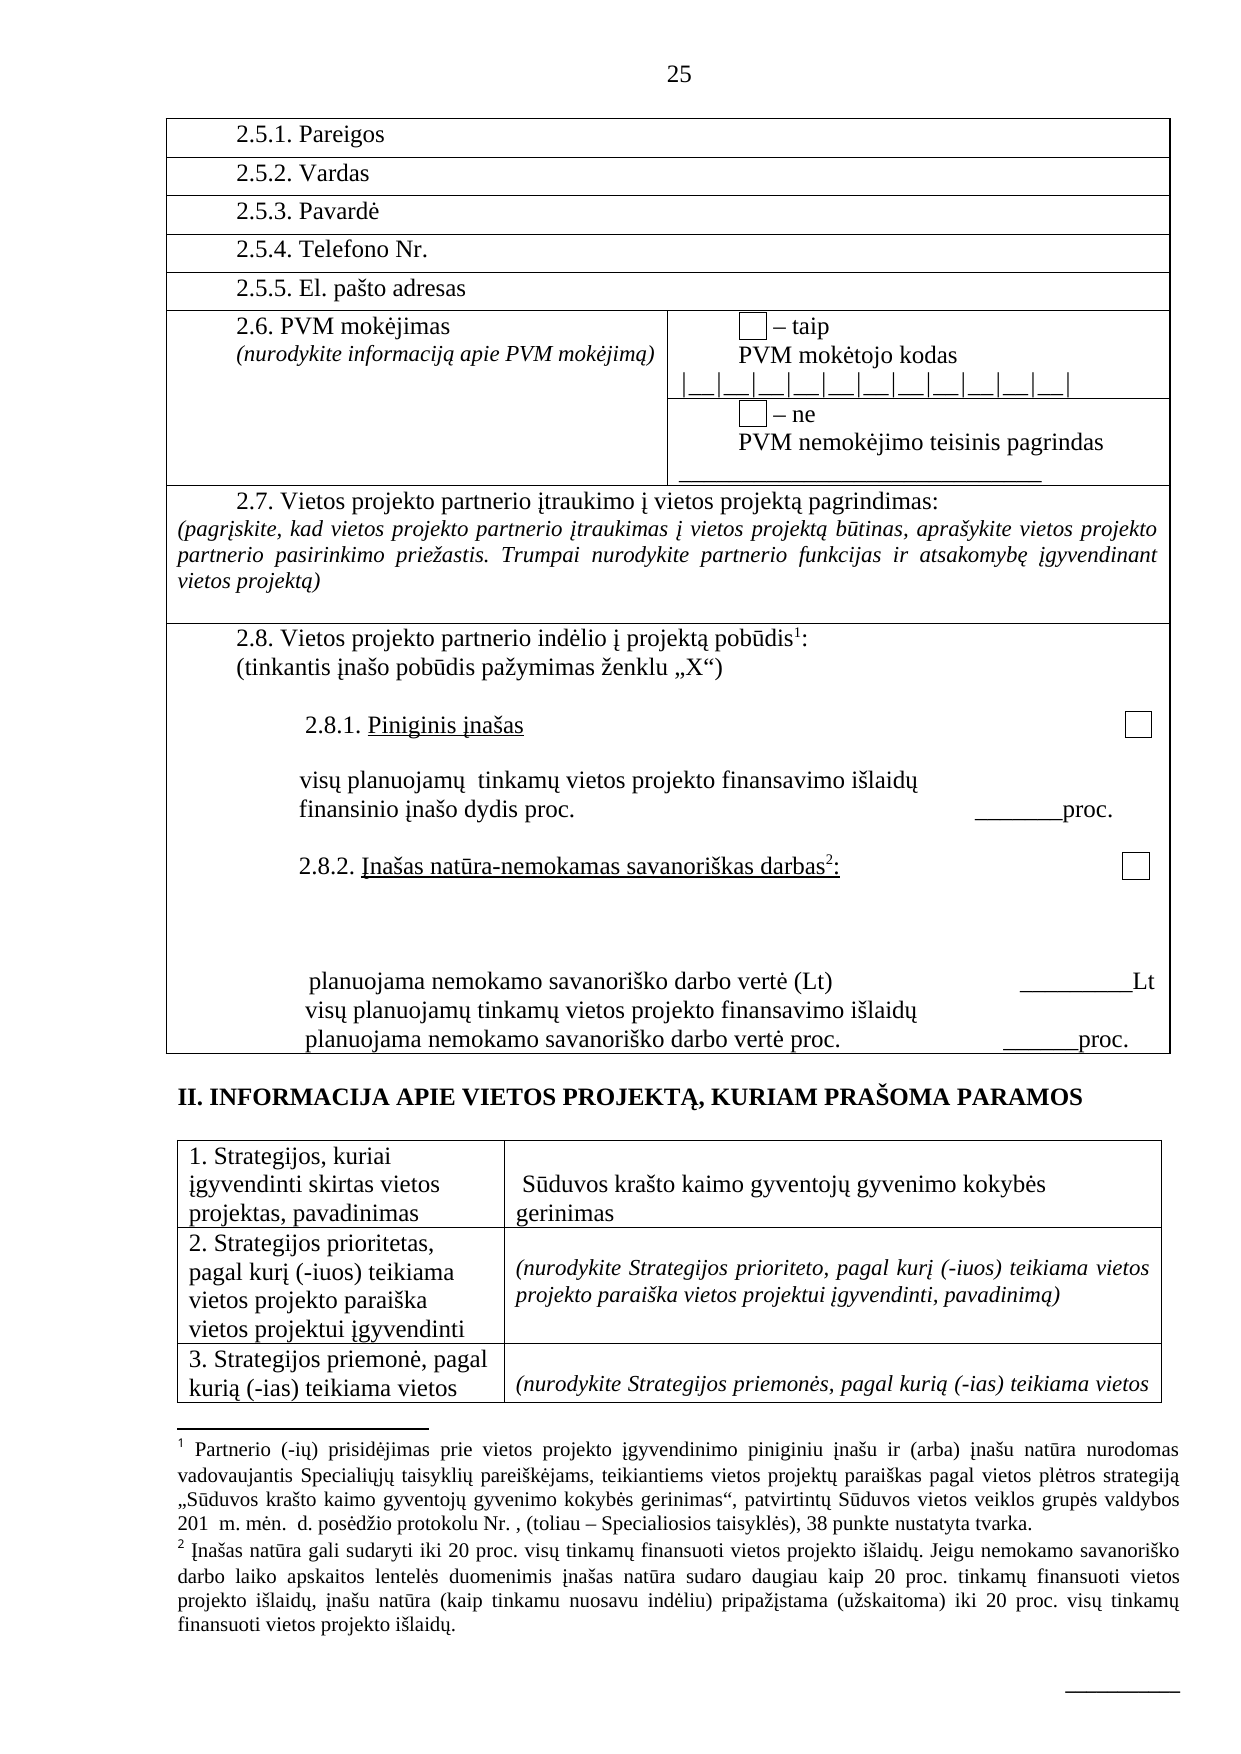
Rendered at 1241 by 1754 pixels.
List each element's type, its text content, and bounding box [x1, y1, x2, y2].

table_cell 2.6. PVM mokėjimas (nurodykite informaciją apie PVM mokėjimą) [167, 311, 667, 485]
table_header Sūduvos krašto kaimo gyventojų gyvenimo kokybės gerinimas [505, 1141, 1161, 1227]
table_cell 2.5.4. Telefono Nr. [167, 235, 1169, 272]
table_cell 2. Strategijos prioritetas, pagal kurį (-iuos) teikiama vietos projekto paraiška vietos projektui įgyvendinti [178, 1228, 504, 1343]
table_cell (nurodykite Strategijos prioriteto, pagal kurį (-iuos) teikiama vietos projekto paraiška vietos projektui įgyvendinti, pavadinimą) [505, 1228, 1161, 1343]
table_cell – taip PVM mokėtojo kodas ___________ [668, 311, 1169, 398]
table_cell 2.5.1. Pareigos [167, 119, 1169, 157]
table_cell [505, 1344, 1161, 1402]
table_cell 2.5.3. Pavardė [167, 196, 1169, 233]
table_cell 2.5.2. Vardas [167, 158, 1169, 195]
table_cell – ne PVM nemokėjimo teisinis pagrindas _____________________________ [668, 399, 1169, 485]
table_header 1. Strategijos, kuriai įgyvendinti skirtas vietos projektas, pavadinimas [178, 1141, 504, 1227]
text II. INFORMACIJA APIE VIETOS PROJEKTĄ, KURIAM PRAŠOMA PARAMOS [177, 1082, 1181, 1111]
table_cell 2.5.5. El. pašto adresas [167, 273, 1169, 310]
table_cell 2.8. Vietos projekto partnerio indėlio į projektą pobūdis: (tinkantis įnašo pobūdis pažymimas ženklu „X“) 2.8.1. Piniginis įnašas visų planuojamų tinkamų vietos projekto finansavimo išlaidų finansinio įnašo dydis proc. _______proc. 2.8.2. Įnašas natūra-nemokamas savanoriškas darbas: planuojama nemokamo savanoriško darbo vertė (Lt) _________Lt visų planuojamų tinkamų vietos projekto finansavimo išlaidų planuojama nemokamo savanoriško darbo vertė proc. ______proc. [167, 624, 1169, 1052]
table_cell 2.7. Vietos projekto partnerio įtraukimo į vietos projektą pagrindimas: (pagrįskite, kad vietos projekto partnerio įtraukimas į vietos projektą būtinas, aprašykite vietos projekto partnerio pasirinkimo priežastis. Trumpai nurodykite partnerio funkcijas ir atsakomybę įgyvendinant vietos projektą) [167, 486, 1169, 622]
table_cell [178, 1344, 504, 1402]
